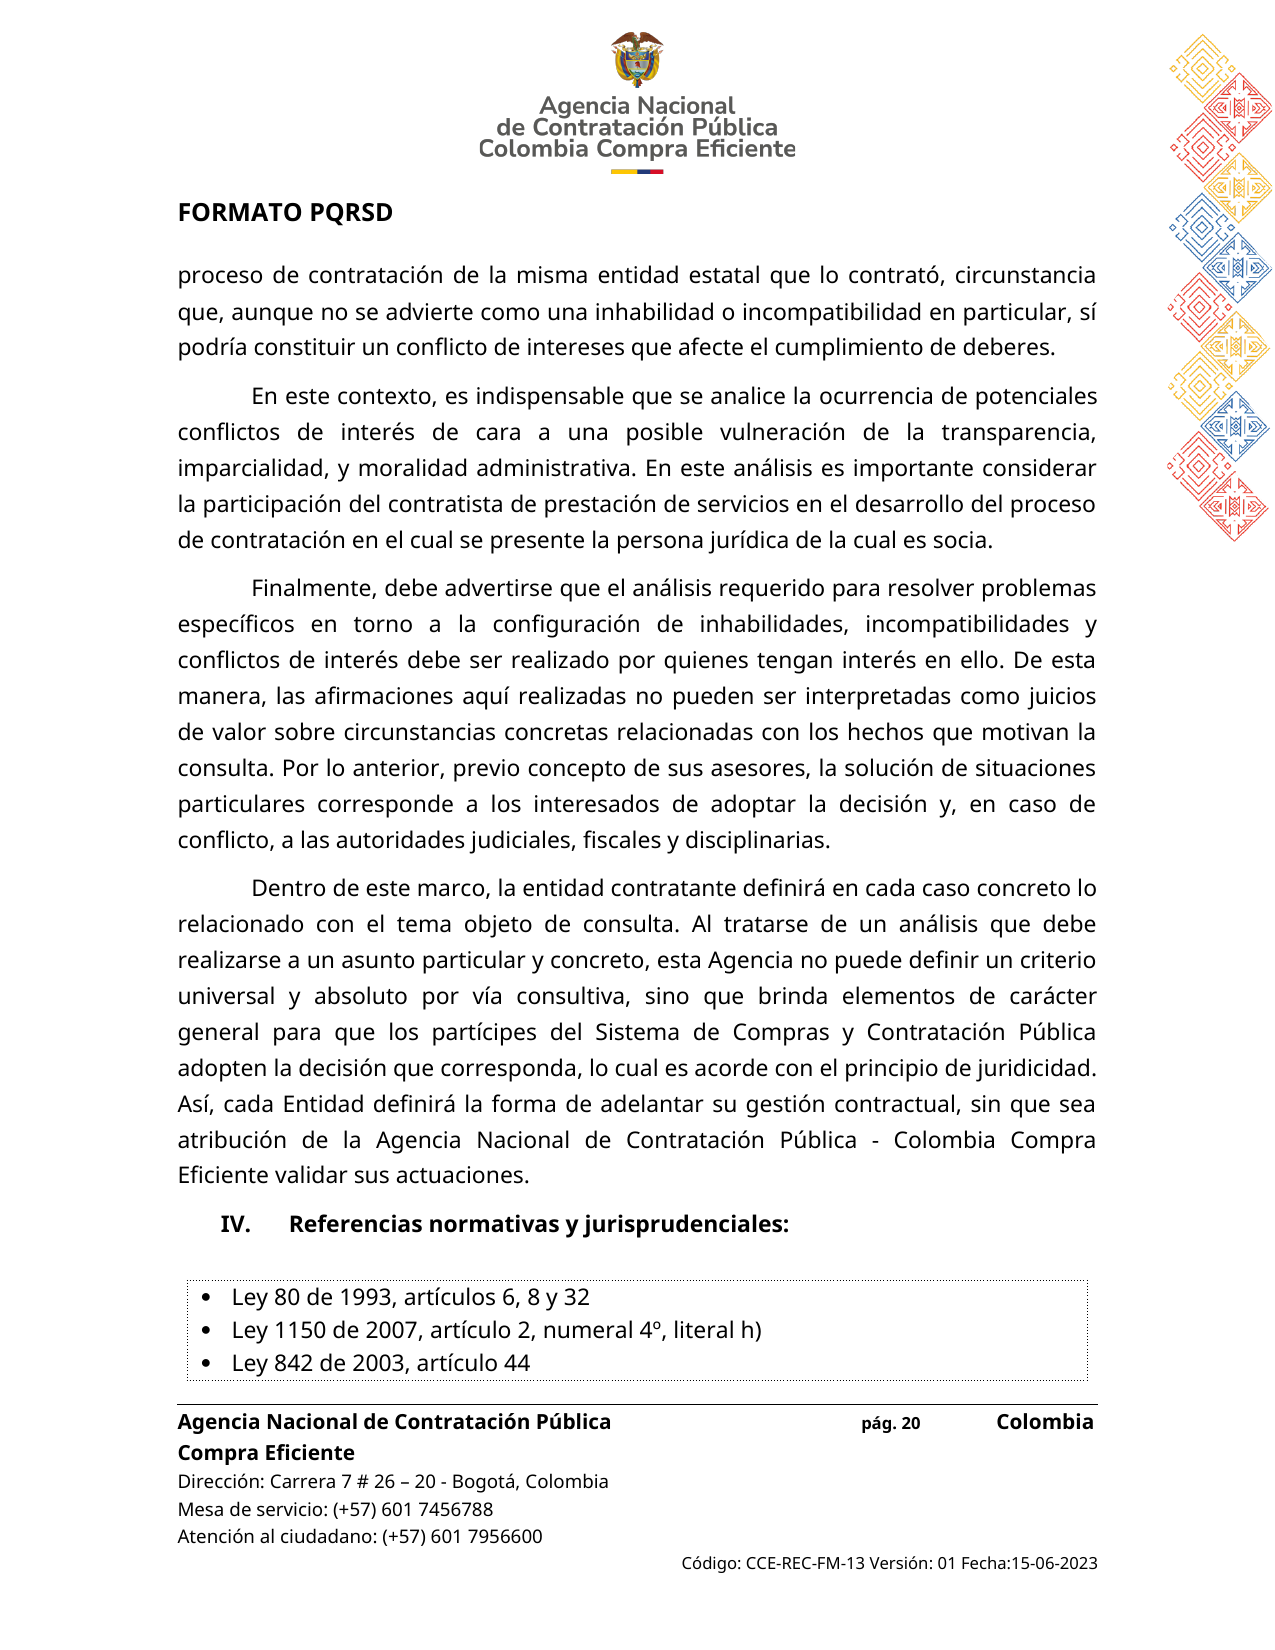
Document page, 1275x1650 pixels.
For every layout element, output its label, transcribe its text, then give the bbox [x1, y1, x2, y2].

text Dentro de este marco, la entidad contratante definirá en cada caso concreto lo relacionado con el tema objeto de consulta. Al tratarse de un análisis que debe realizarse a un asunto particular y concreto, esta Agencia no puede definir un criterio universal y absoluto por vía consultiva, sino que brinda elementos de carácter general para que los partícipes del Sistema de Compras y Contratación Pública adopten la decisión que corresponda, lo cual es acorde con el principio de juridicidad. Así, cada Entidad definirá la forma de adelantar su gestión contractual, sin que sea atribución de la Agencia Nacional de Contratación Pública - Colombia Compra Eficiente validar sus actuaciones. [177, 872, 1098, 1191]
list Referencias normativas y jurisprudenciales: [251, 1208, 1098, 1239]
picture [479, 32, 796, 174]
text En este contexto, es indispensable que se analice la ocurrencia de potenciales conflictos de interés de cara a una posible vulneración de la transparencia, imparcialidad, y moralidad administrativa. En este análisis es importante considerar la participación del contratista de prestación de servicios en el desarrollo del proceso de contratación en el cual se presente la persona jurídica de la cual es socia. [177, 380, 1098, 555]
picture [1165, 33, 1272, 539]
text Finalmente, debe advertirse que el análisis requerido para resolver problemas específicos en torno a la configuración de inhabilidades, incompatibilidades y conflictos de interés debe ser realizado por quienes tengan interés en ello. De esta manera, las afirmaciones aquí realizadas no pueden ser interpretadas como juicios de valor sobre circunstancias concretas relacionadas con los hechos que motivan la consulta. Por lo anterior, previo concepto de sus asesores, la solución de situaciones particulares corresponde a los interesados de adoptar la decisión y, en caso de conflicto, a las autoridades judiciales, fiscales y disciplinarias. [177, 572, 1098, 855]
